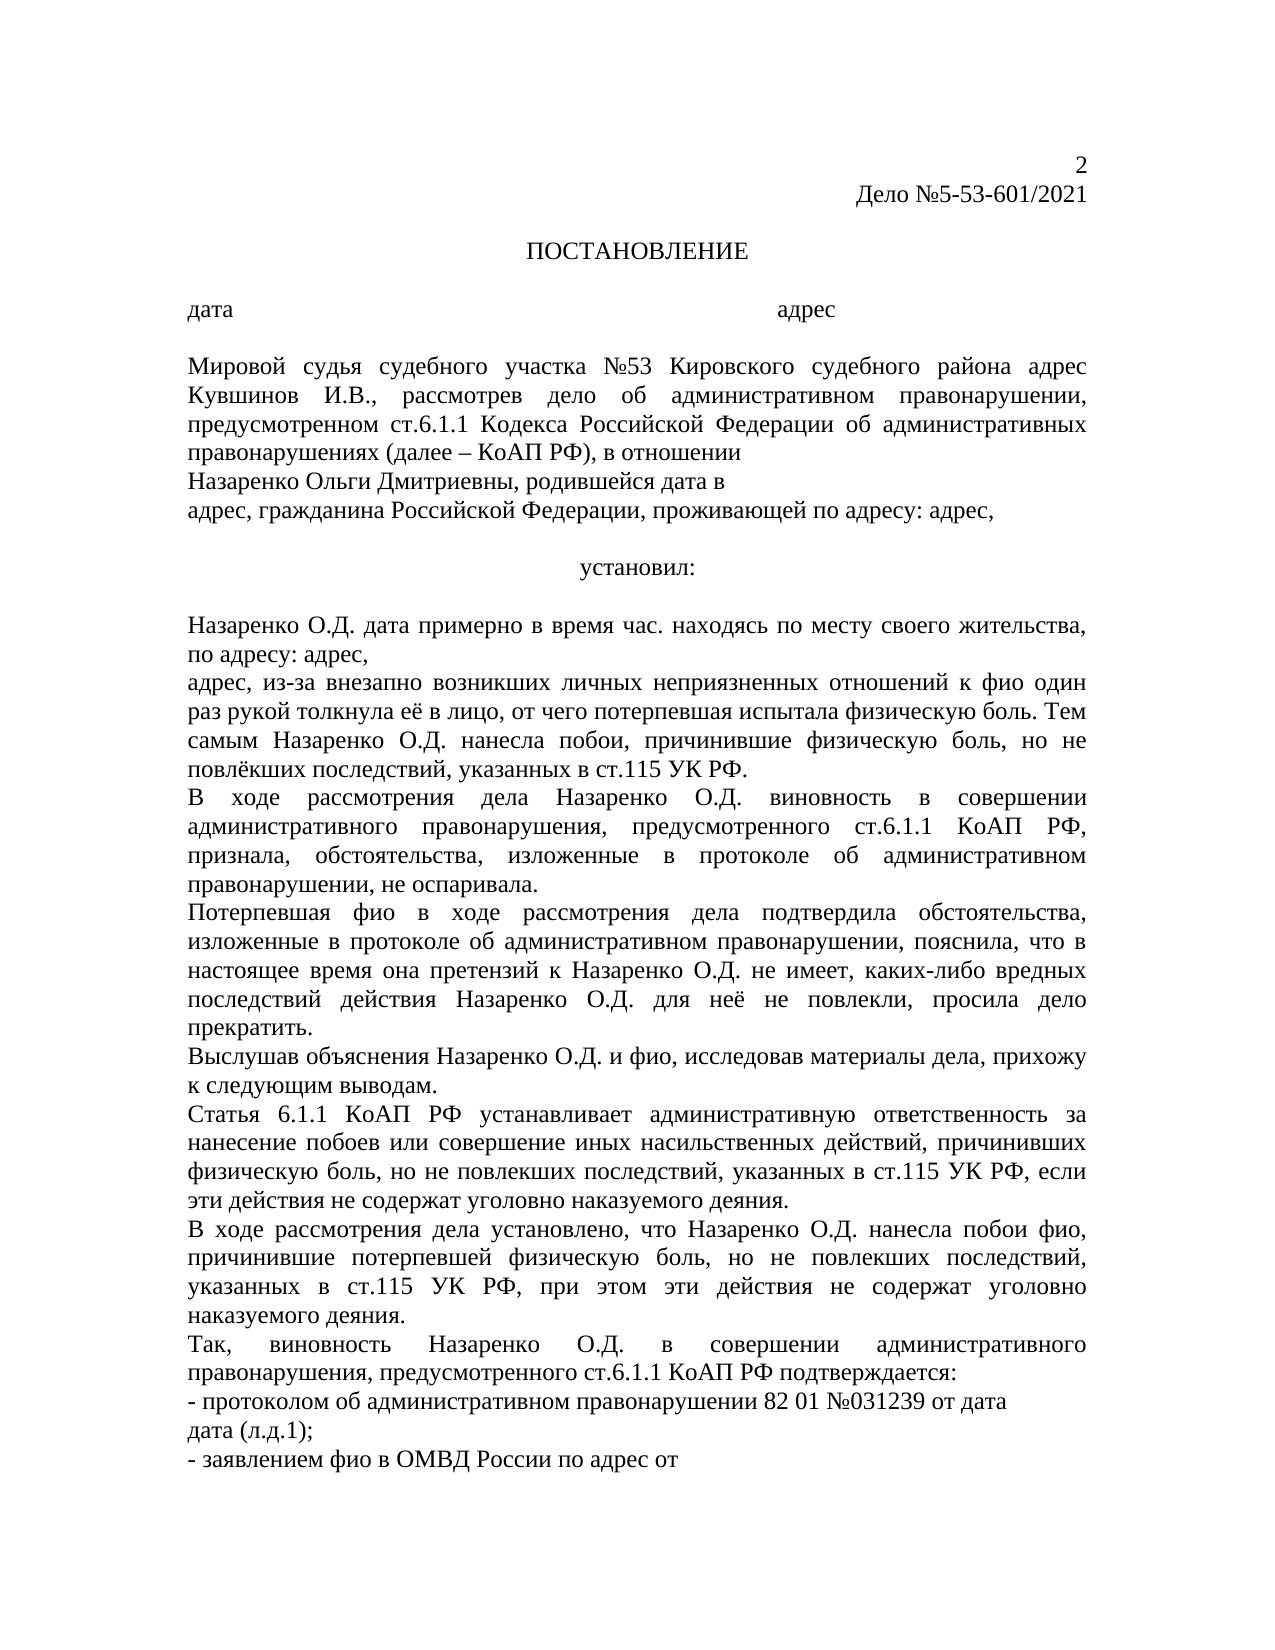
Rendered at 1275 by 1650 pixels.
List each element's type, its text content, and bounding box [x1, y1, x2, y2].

text Так, виновность Назаренко О.Д. в совершении административного правонарушения, предусмотренного ст.6.1.1 КоАП РФ подтверждается: [187, 1329, 1087, 1386]
text Назаренко О.Д. дата примерно в время час. находясь по месту своего жительства, по адресу: адрес, [187, 610, 1087, 667]
text дата (л.д.1); [187, 1415, 1087, 1444]
text установил: [187, 552, 1087, 581]
text адрес, гражданина Российской Федерации, проживающей по адресу: адрес, [187, 495, 1087, 524]
text дата адрес [187, 294, 1087, 322]
text ПОСТАНОВЛЕНИЕ [187, 236, 1087, 265]
text Мировой судья судебного участка №53 Кировского судебного района адрес Кувшинов И.В., рассмотрев дело об административном правонарушении, предусмотренном ст.6.1.1 Кодекса Российской Федерации об административных правонарушениях (далее – КоАП РФ), в отношении [187, 351, 1087, 466]
text 2 [187, 150, 1087, 179]
text Статья 6.1.1 КоАП РФ устанавливает административную ответственность за нанесение побоев или совершение иных насильственных действий, причинивших физическую боль, но не повлекших последствий, указанных в ст.115 УК РФ, если эти действия не содержат уголовно наказуемого деяния. [187, 1099, 1087, 1214]
text В ходе рассмотрения дела установлено, что Назаренко О.Д. нанесла побои фио, причинившие потерпевшей физическую боль, но не повлекших последствий, указанных в ст.115 УК РФ, при этом эти действия не содержат уголовно наказуемого деяния. [187, 1214, 1087, 1329]
text - заявлением фио в ОМВД России по адрес от [187, 1444, 1087, 1472]
text Назаренко Ольги Дмитриевны, родившейся дата в [187, 466, 1087, 495]
text адрес, из-за внезапно возникших личных неприязненных отношений к фио один раз рукой толкнула её в лицо, от чего потерпевшая испытала физическую боль. Тем самым Назаренко О.Д. нанесла побои, причинившие физическую боль, но не повлёкших последствий, указанных в ст.115 УК РФ. [187, 667, 1087, 782]
text Потерпевшая фио в ходе рассмотрения дела подтвердила обстоятельства, изложенные в протоколе об административном правонарушении, пояснила, что в настоящее время она претензий к Назаренко О.Д. не имеет, каких-либо вредных последствий действия Назаренко О.Д. для неё не повлекли, просила дело прекратить. [187, 897, 1087, 1041]
text Выслушав объяснения Назаренко О.Д. и фио, исследовав материалы дела, прихожу к следующим выводам. [187, 1041, 1087, 1099]
text Дело №5-53-601/2021 [187, 179, 1087, 207]
text В ходе рассмотрения дела Назаренко О.Д. виновность в совершении административного правонарушения, предусмотренного ст.6.1.1 КоАП РФ, признала, обстоятельства, изложенные в протоколе об административном правонарушении, не оспаривала. [187, 782, 1087, 897]
text - протоколом об административном правонарушении 82 01 №031239 от дата [187, 1386, 1087, 1415]
